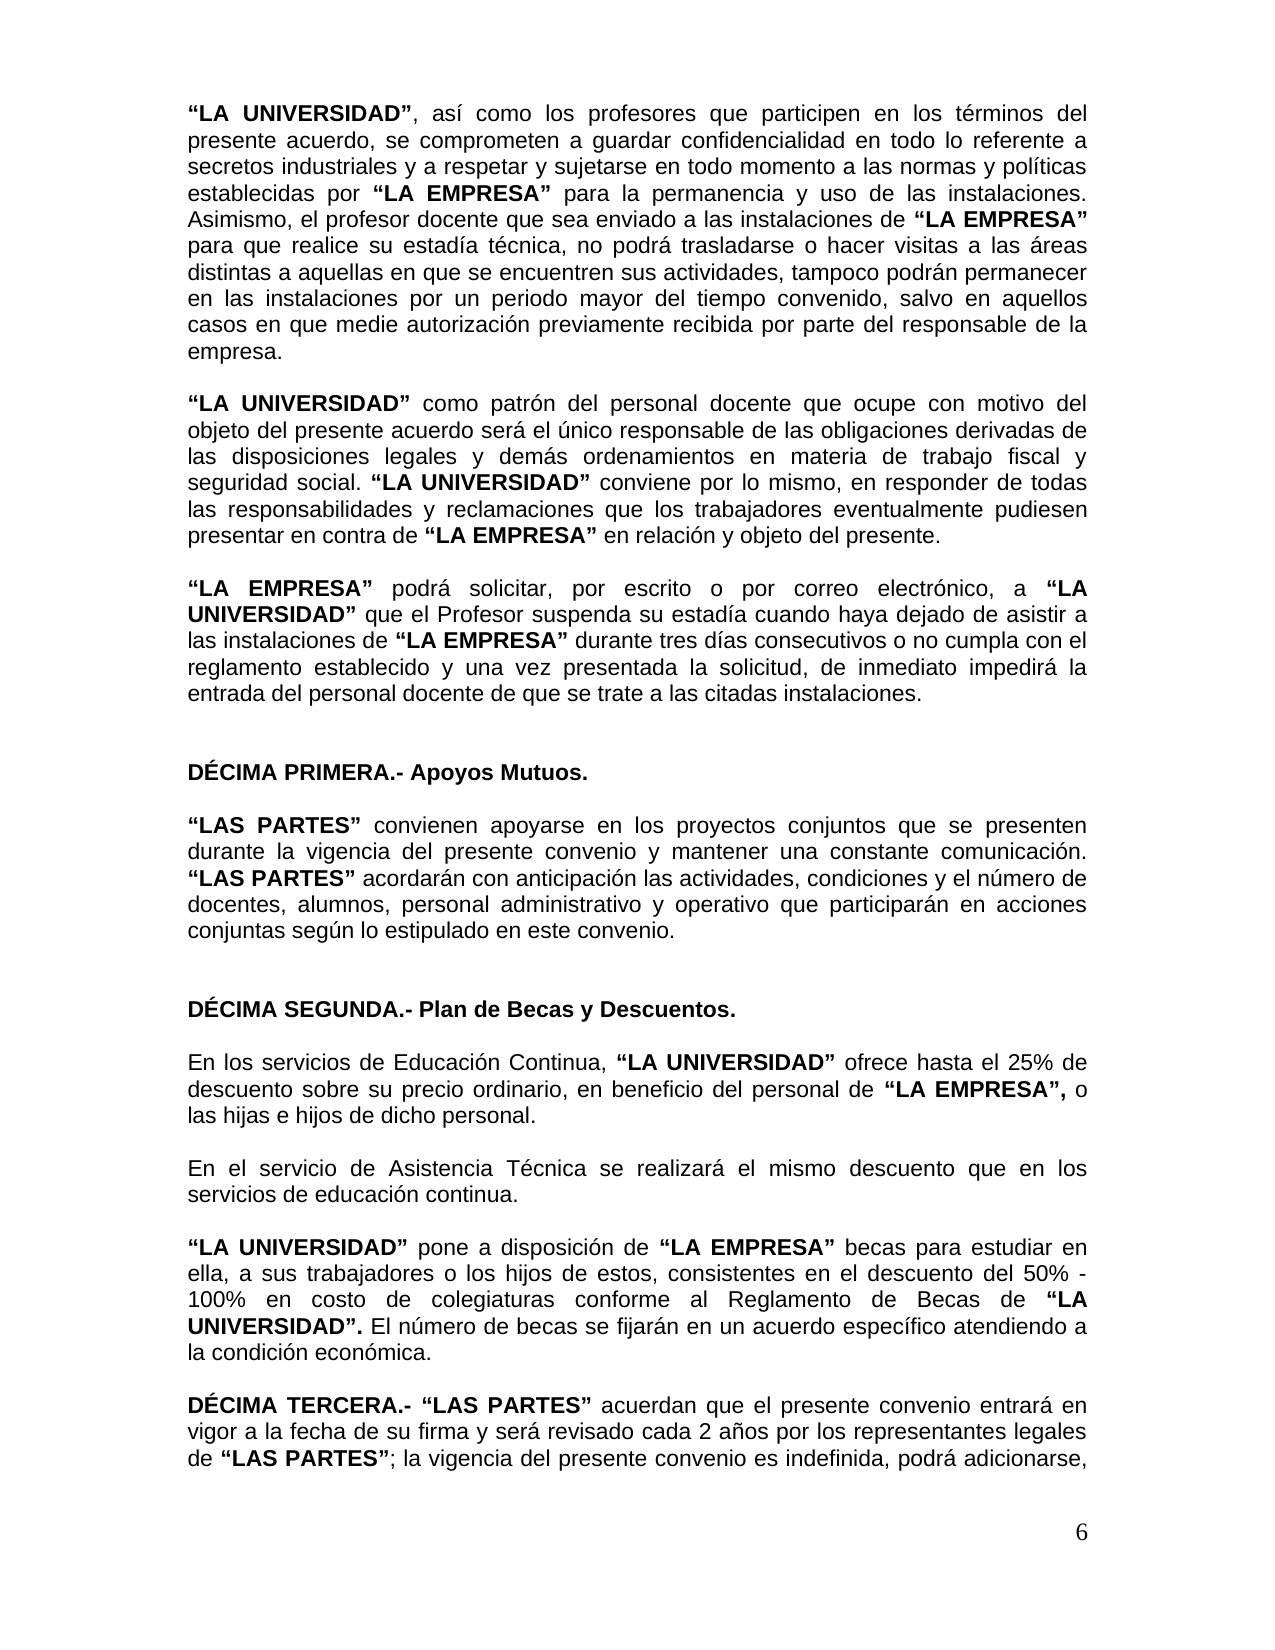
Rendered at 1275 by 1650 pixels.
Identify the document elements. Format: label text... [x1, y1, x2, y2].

text “LA UNIVERSIDAD” pone a disposición de “LA EMPRESA” becas para estudiar en ella, a sus trabajadores o los hijos de estos, consistentes en el descuento del 50% - 100% en costo de colegiaturas conforme al Reglamento de Becas de “LA UNIVERSIDAD”. El número de becas se fijarán en un acuerdo específico atendiendo a la condición económica. [187, 1234, 1088, 1365]
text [187, 1392, 1088, 1471]
text En los servicios de Educación Continua, “LA UNIVERSIDAD” ofrece hasta el 25% de descuento sobre su precio ordinario, en beneficio del personal de “LA EMPRESA”, o las hijas e hijos de dicho personal. [187, 1049, 1088, 1128]
subtitle DÉCIMA PRIMERA.- Apoyos Mutuos. [187, 759, 1088, 786]
text “LA EMPRESA” podrá solicitar, por escrito o por correo electrónico, a “LA UNIVERSIDAD” que el Profesor suspenda su estadía cuando haya dejado de asistir a las instalaciones de “LA EMPRESA” durante tres días consecutivos o no cumpla con el reglamento establecido y una vez presentada la solicitud, de inmediato impedirá la entrada del personal docente de que se trate a las citadas instalaciones. [187, 575, 1088, 707]
text “LAS PARTES” convienen apoyarse en los proyectos conjuntos que se presenten durante la vigencia del presente convenio y mantener una constante comunicación. “LAS PARTES” acordarán con anticipación las actividades, condiciones y el número de docentes, alumnos, personal administrativo y operativo que participarán en acciones conjuntas según lo estipulado en este convenio. [187, 812, 1088, 944]
text En el servicio de Asistencia Técnica se realizará el mismo descuento que en los servicios de educación continua. [187, 1154, 1088, 1207]
text “LA UNIVERSIDAD” como patrón del personal docente que ocupe con motivo del objeto del presente acuerdo será el único responsable de las obligaciones derivadas de las disposiciones legales y demás ordenamientos en materia de trabajo fiscal y seguridad social. “LA UNIVERSIDAD” conviene por lo mismo, en responder de todas las responsabilidades y reclamaciones que los trabajadores eventualmente pudiesen presentar en contra de “LA EMPRESA” en relación y objeto del presente. [187, 390, 1088, 548]
text “LA UNIVERSIDAD”, así como los profesores que participen en los términos del presente acuerdo, se comprometen a guardar confidencialidad en todo lo referente a secretos industriales y a respetar y sujetarse en todo momento a las normas y políticas establecidas por “LA EMPRESA” para la permanencia y uso de las instalaciones. Asimismo, el profesor docente que sea enviado a las instalaciones de “LA EMPRESA” para que realice su estadía técnica, no podrá trasladarse o hacer visitas a las áreas distintas a aquellas en que se encuentren sus actividades, tampoco podrán permanecer en las instalaciones por un periodo mayor del tiempo convenido, salvo en aquellos casos en que medie autorización previamente recibida por parte del responsable de la empresa. [187, 100, 1088, 364]
text DÉCIMA SEGUNDA.- Plan de Becas y Descuentos. [187, 996, 1088, 1023]
